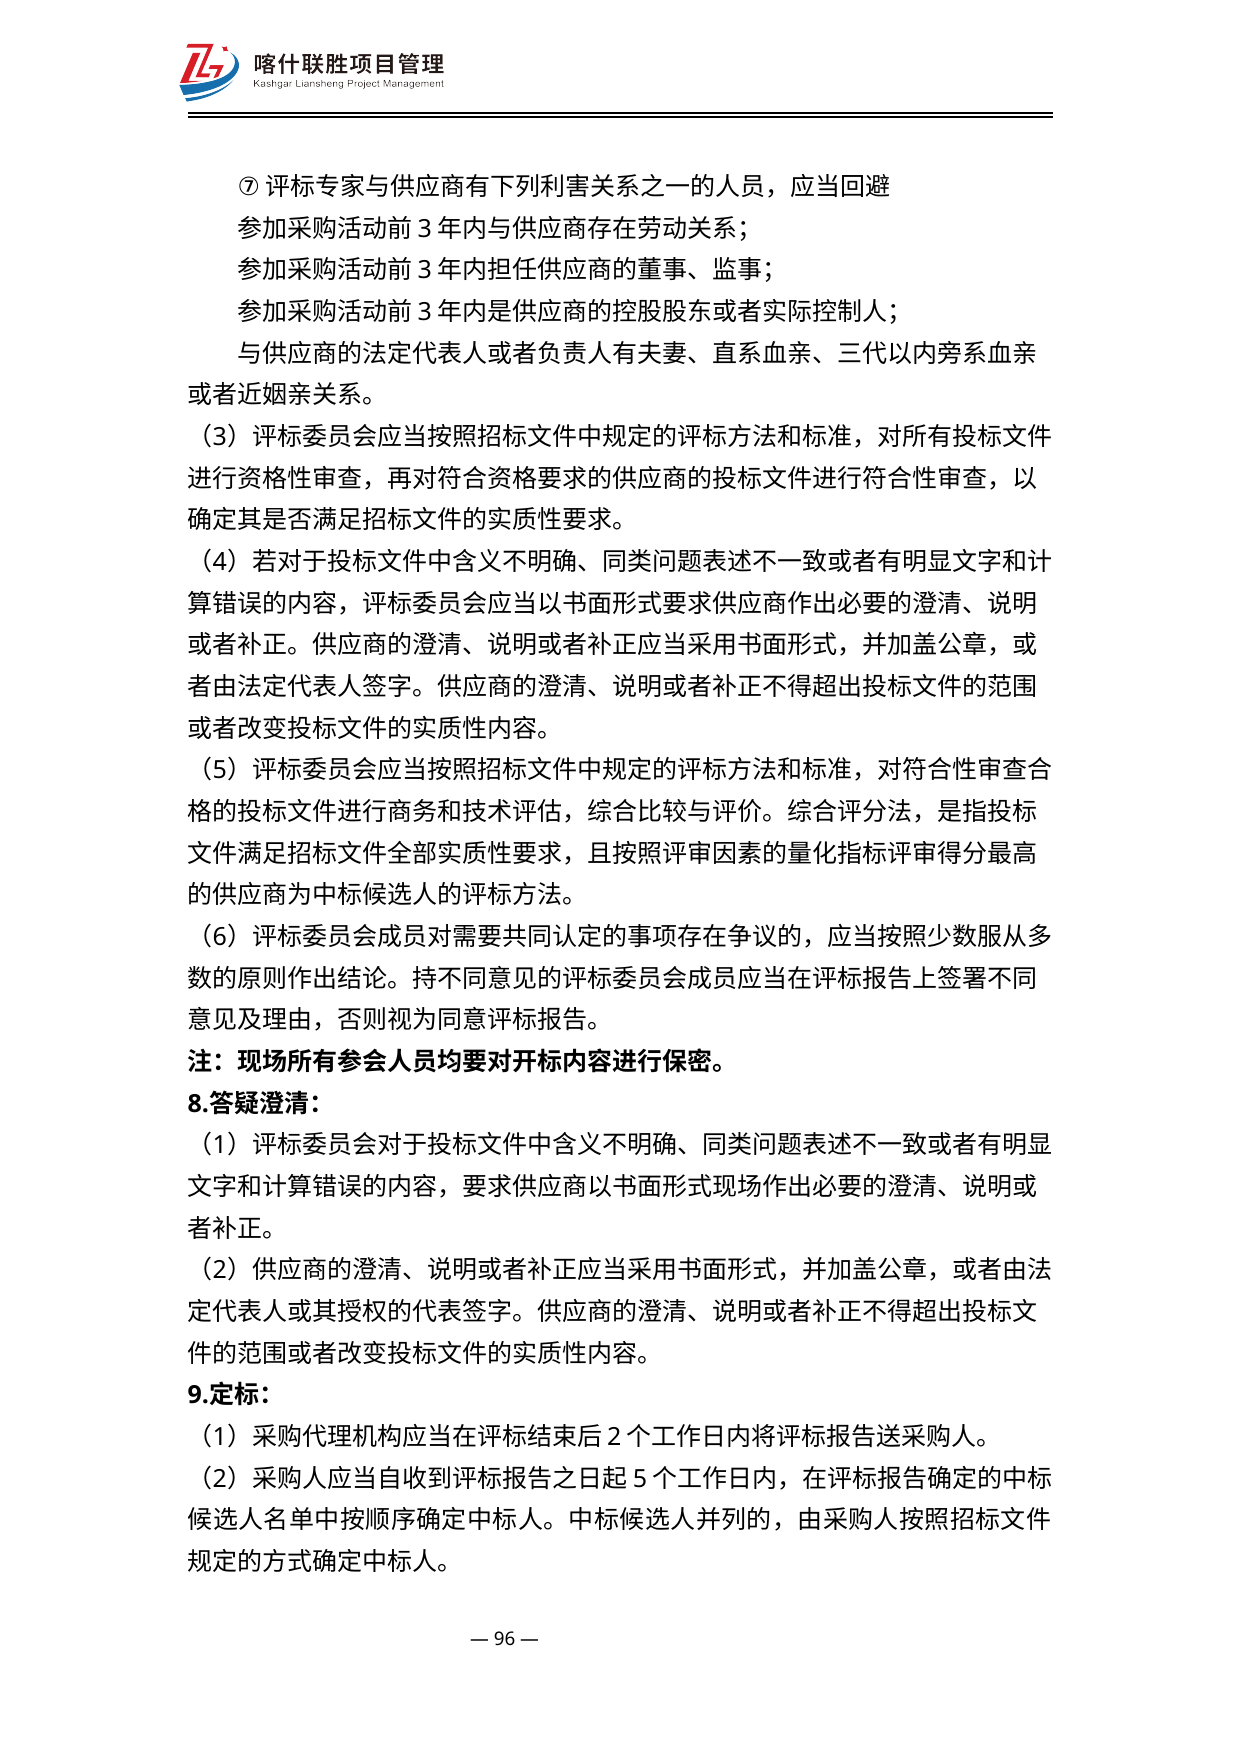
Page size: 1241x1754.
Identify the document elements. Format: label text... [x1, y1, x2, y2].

text （2）采购人应当自收到评标报告之日起5个工作日内，在评标报告确定的中标候选人名单中按顺序确定中标人。中标候选人并列的，由采购人按照招标文件规定的方式确定中标人。 [187, 1454, 1053, 1579]
text （1）采购代理机构应当在评标结束后2个工作日内将评标报告送采购人。 [187, 1412, 1053, 1454]
list （2）供应商的澄清、说明或者补正应当采用书面形式，并加盖公章，或者由法定代表人或其授权的代表签字。供应商的澄清、说明或者补正不得超出投标文件的范围或者改变投标文件的实质性内容。 [187, 1245, 1053, 1370]
list （1）评标委员会对于投标文件中含义不明确、同类问题表述不一致或者有明显文字和计算错误的内容，要求供应商以书面形式现场作出必要的澄清、说明或者补正。 [187, 1120, 1053, 1245]
list （5）评标委员会应当按照招标文件中规定的评标方法和标准，对符合性审查合格的投标文件进行商务和技术评估，综合比较与评价。综合评分法，是指投标文件满足招标文件全部实质性要求，且按照评审因素的量化指标评审得分最高的供应商为中标候选人的评标方法。 [187, 745, 1053, 912]
picture [178, 41, 448, 105]
list 参加采购活动前3年内是供应商的控股股东或者实际控制人； [187, 287, 1053, 329]
list ⑦评标专家与供应商有下列利害关系之一的人员，应当回避 [187, 162, 1053, 204]
list 注：现场所有参会人员均要对开标内容进行保密。 [187, 1037, 1053, 1079]
list （4）若对于投标文件中含义不明确、同类问题表述不一致或者有明显文字和计算错误的内容，评标委员会应当以书面形式要求供应商作出必要的澄清、说明或者补正。供应商的澄清、说明或者补正应当采用书面形式，并加盖公章，或者由法定代表人签字。供应商的澄清、说明或者补正不得超出投标文件的范围或者改变投标文件的实质性内容。 [187, 537, 1053, 745]
list （3）评标委员会应当按照招标文件中规定的评标方法和标准，对所有投标文件进行资格性审查，再对符合资格要求的供应商的投标文件进行符合性审查，以确定其是否满足招标文件的实质性要求。 [187, 412, 1053, 537]
text 9.定标： [187, 1370, 1053, 1412]
list 参加采购活动前3年内担任供应商的董事、监事； [187, 245, 1053, 287]
list （6）评标委员会成员对需要共同认定的事项存在争议的，应当按照少数服从多数的原则作出结论。持不同意见的评标委员会成员应当在评标报告上签署不同意见及理由，否则视为同意评标报告。 [187, 912, 1053, 1037]
list 与供应商的法定代表人或者负责人有夫妻、直系血亲、三代以内旁系血亲或者近姻亲关系。 [187, 329, 1053, 412]
list 参加采购活动前3年内与供应商存在劳动关系； [187, 204, 1053, 245]
text 8.答疑澄清： [187, 1079, 1053, 1120]
